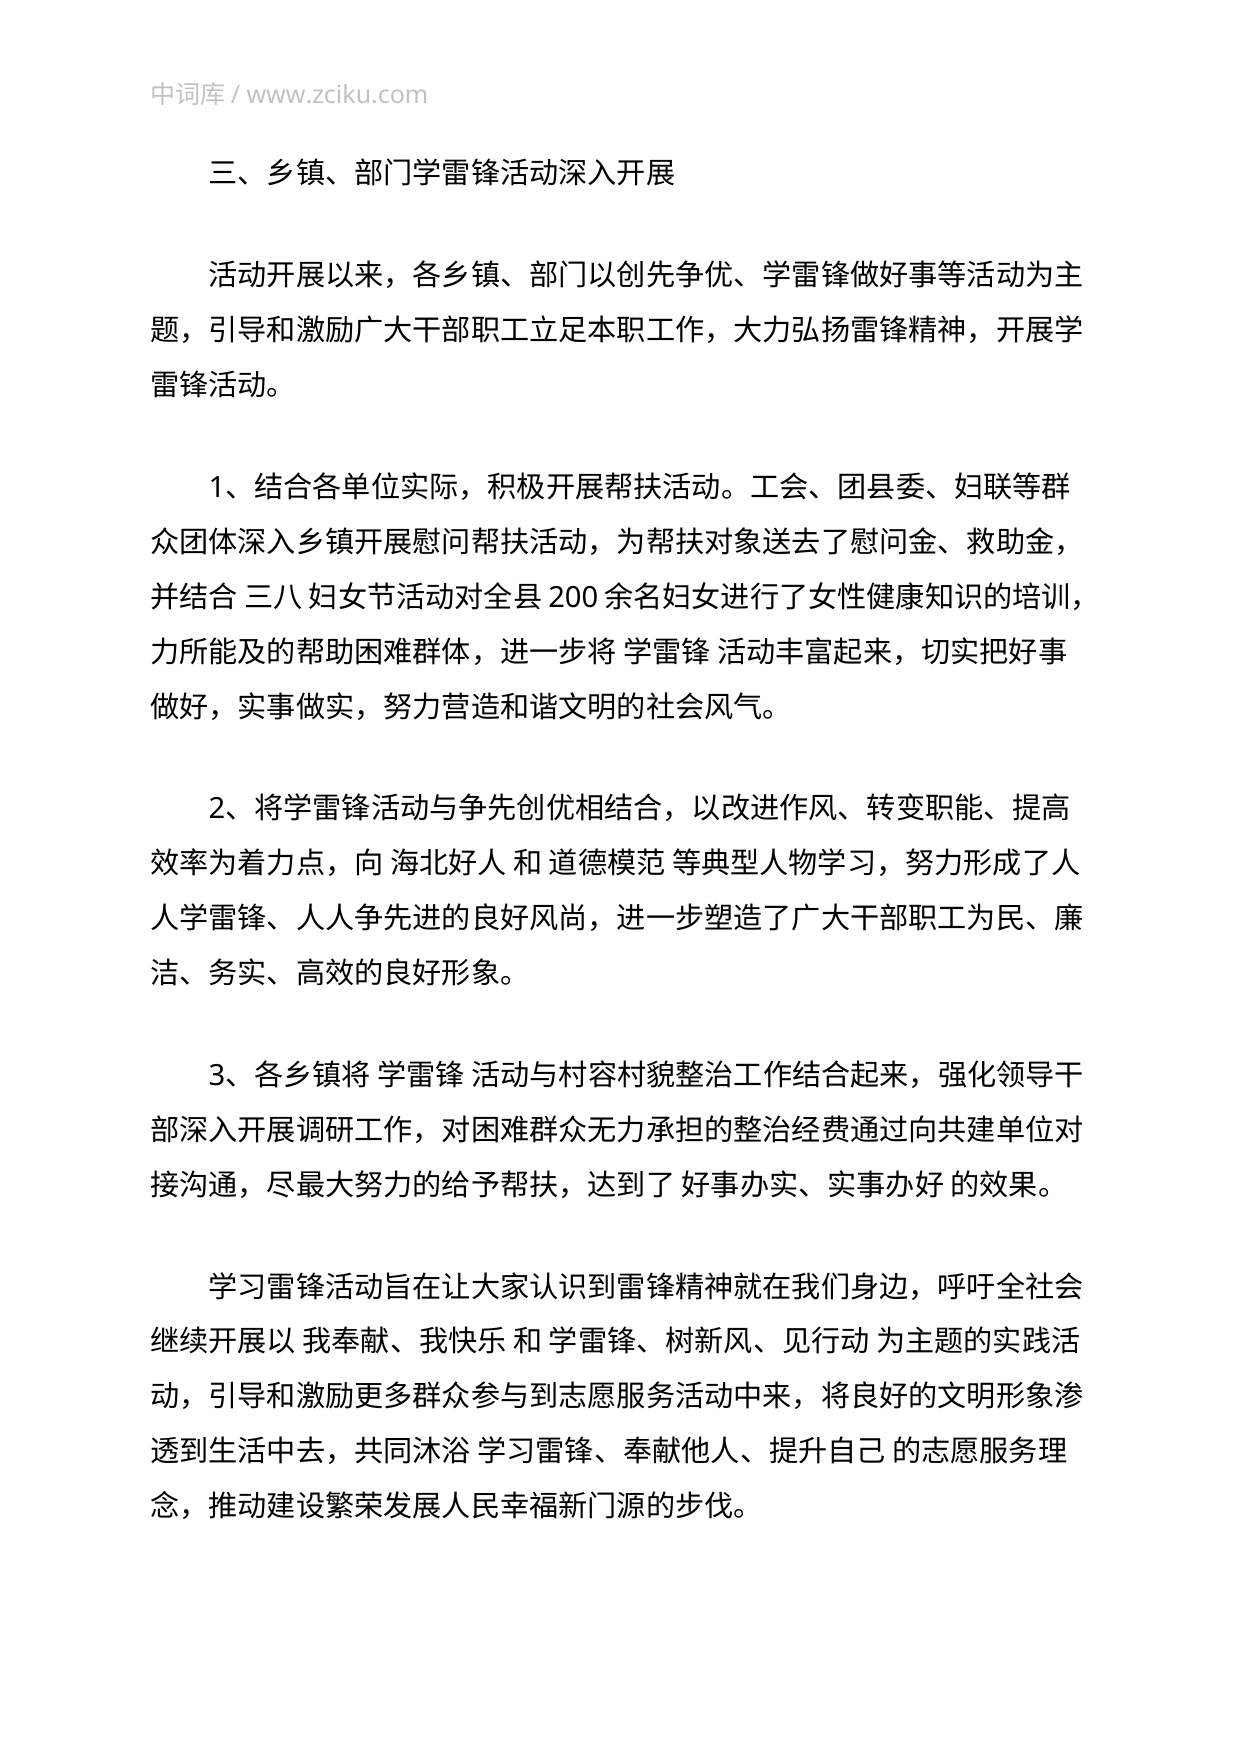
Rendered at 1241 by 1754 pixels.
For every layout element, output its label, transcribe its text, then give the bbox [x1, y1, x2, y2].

text 学习雷锋活动旨在让大家认识到雷锋精神就在我们身边，呼吁全社会继续开展以 我奉献、我快乐 和 学雷锋、树新风、见行动 为主题的实践活动，引导和激励更多群众参与到志愿服务活动中来，将良好的文明形象渗透到生活中去，共同沐浴 学习雷锋、奉献他人、提升自己 的志愿服务理念，推动建设繁荣发展人民幸福新门源的步伐。 [150, 1263, 1090, 1525]
text 活动开展以来，各乡镇、部门以创先争优、学雷锋做好事等活动为主题，引导和激励广大干部职工立足本职工作，大力弘扬雷锋精神，开展学雷锋活动。 [150, 252, 1090, 404]
text 三、乡镇、部门学雷锋活动深入开展 [150, 150, 1090, 192]
text 3、各乡镇将 学雷锋 活动与村容村貌整治工作结合起来，强化领导干部深入开展调研工作，对困难群众无力承担的整治经费通过向共建单位对接沟通，尽最大努力的给予帮扶，达到了 好事办实、实事办好 的效果。 [150, 1051, 1090, 1204]
text 2、将学雷锋活动与争先创优相结合，以改进作风、转变职能、提高效率为着力点，向 海北好人 和 道德模范 等典型人物学习，努力形成了人人学雷锋、人人争先进的良好风尚，进一步塑造了广大干部职工为民、廉洁、务实、高效的良好形象。 [150, 785, 1090, 992]
text 1、结合各单位实际，积极开展帮扶活动。工会、团县委、妇联等群众团体深入乡镇开展慰问帮扶活动，为帮扶对象送去了慰问金、救助金，并结合 三八 妇女节活动对全县200余名妇女进行了女性健康知识的培训，力所能及的帮助困难群体，进一步将 学雷锋 活动丰富起来，切实把好事做好，实事做实，努力营造和谐文明的社会风气。 [150, 463, 1090, 725]
